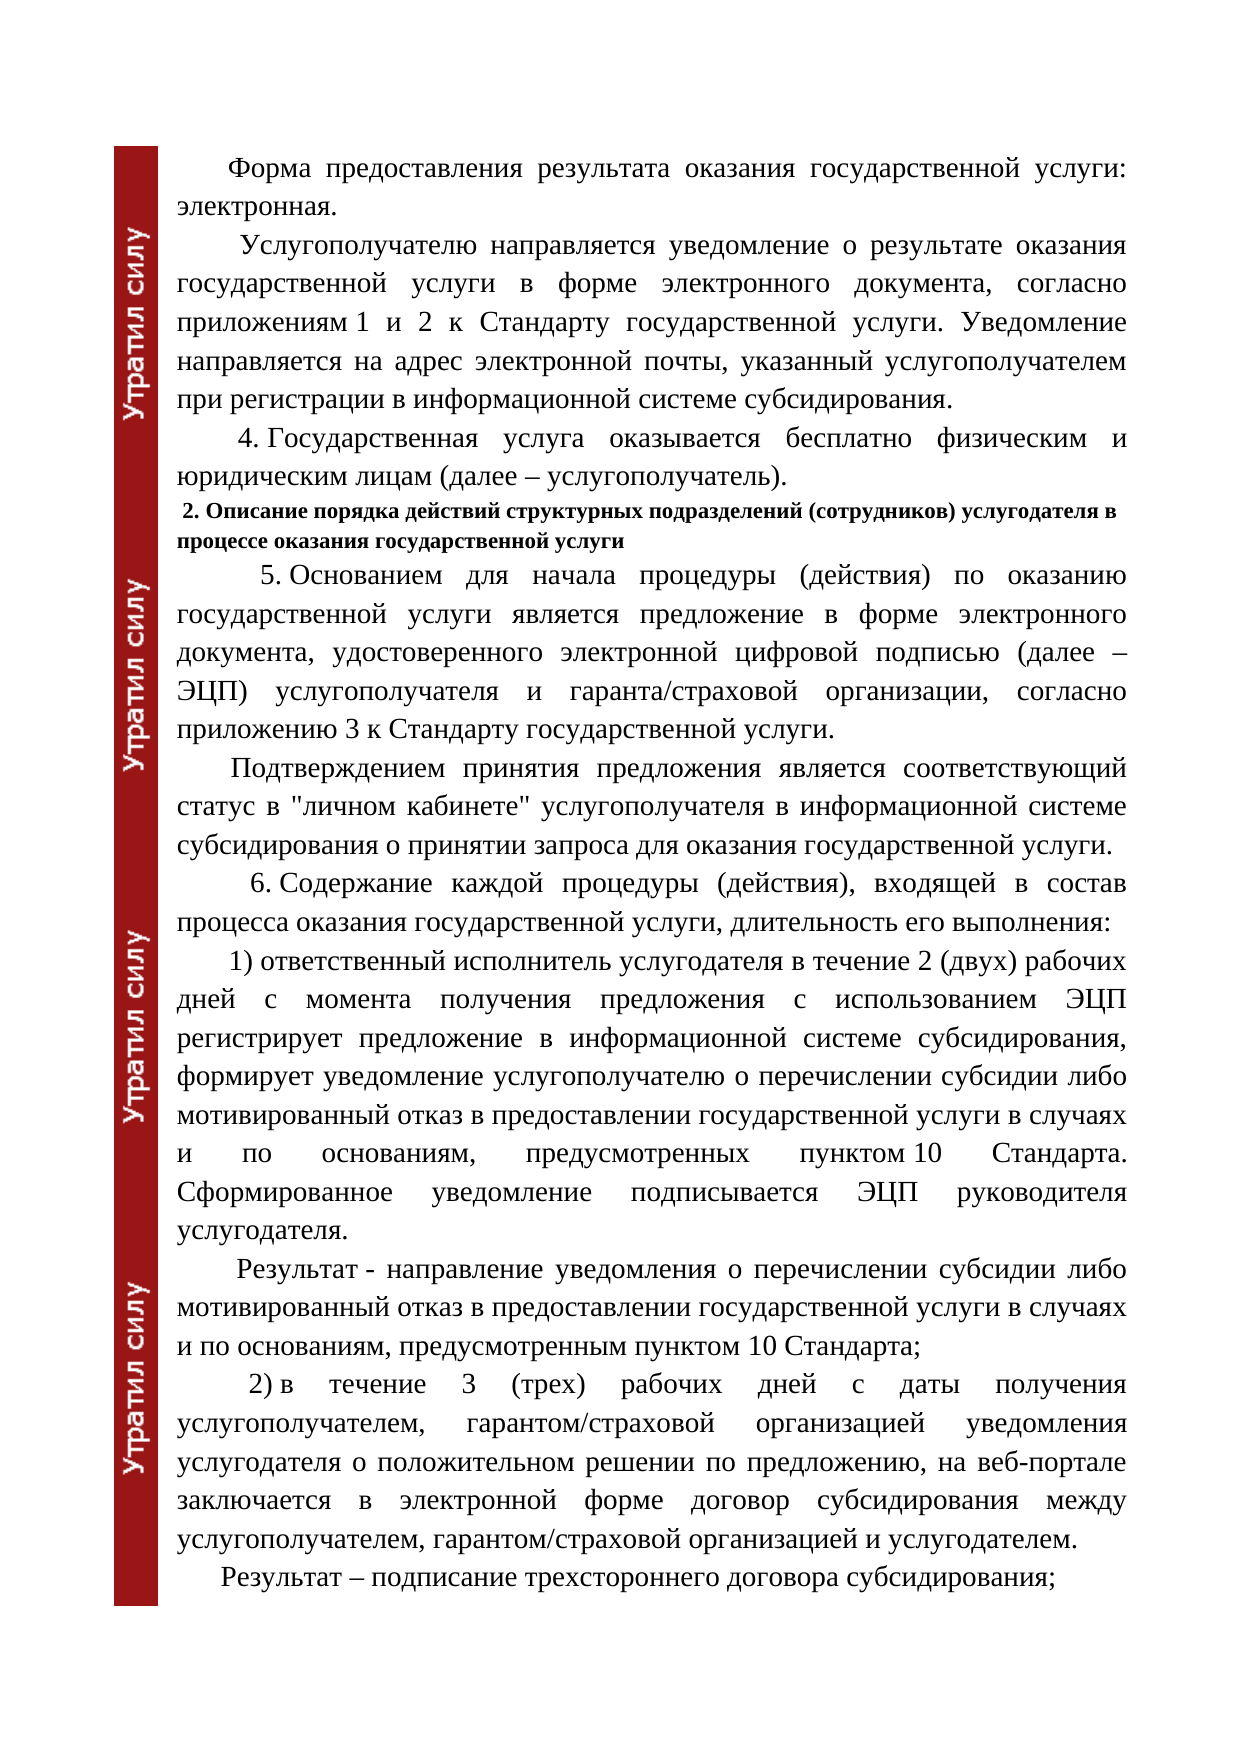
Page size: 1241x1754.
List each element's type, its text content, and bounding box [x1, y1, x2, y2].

text 2) в течение 3 (трех) рабочих дней с даты получения услугополучателем, гарантом/страховой организацией уведомления услугодателя о положительном решении по предложению, на веб-портале заключается в электронной форме договор субсидирования между услугополучателем, гарантом/страховой организацией и услугодателем. [112, 1367, 1128, 1554]
picture [114, 553, 158, 557]
text Форма предоставления результата оказания государственной услуги: электронная. [112, 150, 1128, 222]
text Результат – подписание трехстороннего договора субсидирования; [112, 1559, 1128, 1593]
text 6. Содержание каждой процедуры (действия), входящей в состав процесса оказания государственной услуги, длительность его выполнения: [112, 866, 1128, 938]
picture [114, 1362, 158, 1367]
text Результат - направление уведомления о перечислении субсидии либо мотивированный отказ в предоставлении государственной услуги в случаях и по основаниям, предусмотренным пунктом 10 Стандарта; [112, 1251, 1128, 1362]
text Услугополучателю направляется уведомление о результате оказания государственной услуги в форме электронного документа, согласно приложениям 1 и 2 к Стандарту государственной услуги. Уведомление направляется на адрес электронной почты, указанный услугополучателем при регистрации в информационной системе субсидирования. [112, 227, 1128, 415]
picture [114, 1554, 158, 1559]
picture [114, 146, 158, 150]
text 1) ответственный исполнитель услугодателя в течение 2 (двух) рабочих дней с момента получения предложения с использованием ЭЦП регистрирует предложение в информационной системе субсидирования, формирует уведомление услугополучателю о перечислении субсидии либо мотивированный отказ в предоставлении государственной услуги в случаях и по основаниям, предусмотренных пунктом 10 Стандарта. Сформированное уведомление подписывается ЭЦП руководителя услугодателя. [112, 943, 1128, 1246]
picture [114, 222, 158, 227]
text Подтверждением принятия предложения является соответствующий статус в "личном кабинете" услугополучателя в информационной системе субсидирования о принятии запроса для оказания государственной услуги. [112, 750, 1128, 861]
text 2. Описание порядка действий структурных подразделений (сотрудников) услугодателя в процессе оказания государственной услуги [112, 497, 1128, 553]
picture [114, 745, 158, 750]
picture [114, 415, 158, 420]
text 4. Государственная услуга оказывается бесплатно физическим и юридическим лицам (далее – услугополучатель). [112, 420, 1128, 492]
picture [114, 938, 158, 943]
picture [114, 492, 158, 497]
text 5. Основанием для начала процедуры (действия) по оказанию государственной услуги является предложение в форме электронного документа, удостоверенного электронной цифровой подписью (далее –ЭЦП) услугополучателя и гаранта/страховой организации, согласно приложению 3 к Стандарту государственной услуги. [112, 557, 1128, 745]
picture [114, 1593, 158, 1606]
picture [114, 861, 158, 866]
picture [114, 1246, 158, 1251]
